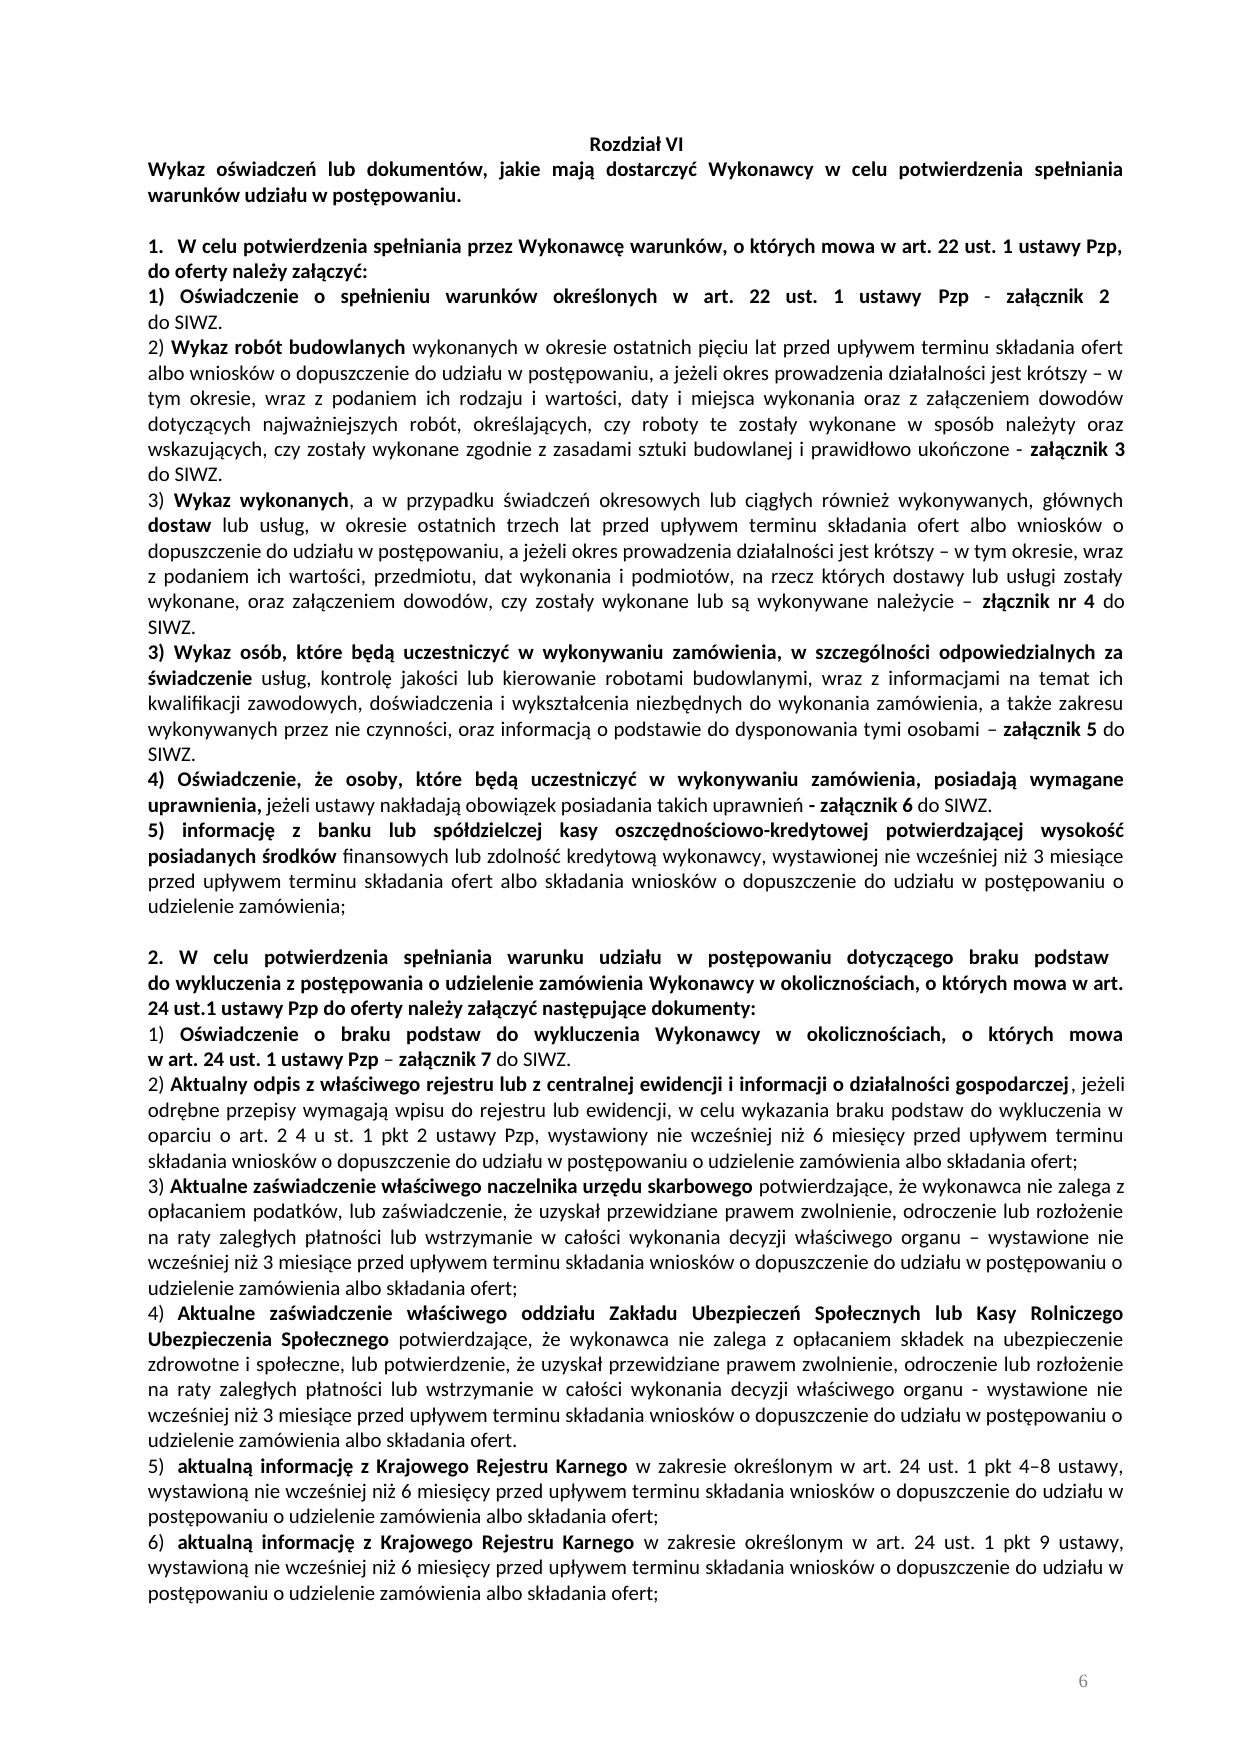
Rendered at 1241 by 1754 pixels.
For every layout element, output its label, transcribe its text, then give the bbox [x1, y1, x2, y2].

text 1) Oświadczenie o braku podstaw do wykluczenia Wykonawcy w okolicznościach, o których mowa w art. 24 ust. 1 ustawy Pzp – załącznik 7 do SIWZ. [148, 1021, 1125, 1072]
list Aktualne zaświadczenie właściwego oddziału Zakładu Ubezpieczeń Społecznych lub Kasy Rolniczego Ubezpieczenia Społecznego potwierdzające, że wykonawca nie zalega z opłacaniem składek na ubezpieczenie zdrowotne i społeczne, lub potwierdzenie, że uzyskał przewidziane prawem zwolnienie, odroczenie lub rozłożenie na raty zaległych płatności lub wstrzymanie w całości wykonania decyzji właściwego organu - wystawione nie wcześniej niż 3 miesiące przed upływem terminu składania wniosków o dopuszczenie do udziału w postępowaniu o udzielenie zamówienia albo składania ofert. [148, 1300, 1125, 1453]
text 3) Aktualne zaświadczenie właściwego naczelnika urzędu skarbowego potwierdzające, że wykonawca nie zalega z opłacaniem podatków, lub zaświadczenie, że uzyskał przewidziane prawem zwolnienie, odroczenie lub rozłożenie na raty zaległych płatności lub wstrzymanie w całości wykonania decyzji właściwego organu – wystawione nie wcześniej niż 3 miesiące przed upływem terminu składania wniosków o dopuszczenie do udziału w postępowaniu o udzielenie zamówienia albo składania ofert; [148, 1173, 1125, 1300]
text 2) Aktualny odpis z właściwego rejestru lub z centralnej ewidencji i informacji o działalności gospodarczej, jeżeli odrębne przepisy wymagają wpisu do rejestru lub ewidencji, w celu wykazania braku podstaw do wykluczenia w oparciu o art. 2 4 u st. 1 pkt 2 ustawy Pzp, wystawiony nie wcześniej niż 6 miesięcy przed upływem terminu składania wniosków o dopuszczenie do udziału w postępowaniu o udzielenie zamówienia albo składania ofert; [148, 1072, 1125, 1173]
list W celu potwierdzenia spełniania przez Wykonawcę warunków, o których mowa w art. 22 ust. 1 ustawy Pzp, do oferty należy załączyć: [148, 233, 1125, 284]
list aktualną informację z Krajowego Rejestru Karnego w zakresie określonym w art. 24 ust. 1 pkt 9 ustawy, wystawioną nie wcześniej niż 6 miesięcy przed upływem terminu składania wniosków o dopuszczenie do udziału w postępowaniu o udzielenie zamówienia albo składania ofert; [148, 1529, 1125, 1605]
text 5) informację z banku lub spółdzielczej kasy oszczędnościowo-kredytowej potwierdzającej wysokość posiadanych środków finansowych lub zdolność kredytową wykonawcy, wystawionej nie wcześniej niż 3 miesiące przed upływem terminu składania ofert albo składania wniosków o dopuszczenie do udziału w postępowaniu o udzielenie zamówienia; [148, 817, 1125, 919]
list aktualną informację z Krajowego Rejestru Karnego w zakresie określonym w art. 24 ust. 1 pkt 4–8 ustawy, wystawioną nie wcześniej niż 6 miesięcy przed upływem terminu składania wniosków o dopuszczenie do udziału w postępowaniu o udzielenie zamówienia albo składania ofert; [148, 1453, 1125, 1529]
text 3) Wykaz wykonanych, a w przypadku świadczeń okresowych lub ciągłych również wykonywanych, głównych dostaw lub usług, w okresie ostatnich trzech lat przed upływem terminu składania ofert albo wniosków o dopuszczenie do udziału w postępowaniu, a jeżeli okres prowadzenia działalności jest krótszy – w tym okresie, wraz z podaniem ich wartości, przedmiotu, dat wykonania i podmiotów, na rzecz których dostawy lub usługi zostały wykonane, oraz załączeniem dowodów, czy zostały wykonane lub są wykonywane należycie – złącznik nr 4 do SIWZ. [148, 487, 1125, 639]
text Wykaz oświadczeń lub dokumentów, jakie mają dostarczyć Wykonawcy w celu potwierdzenia spełniania warunków udziału w postępowaniu. [148, 157, 1125, 207]
text Rozdział VI [148, 131, 1125, 157]
text 4) Oświadczenie, że osoby, które będą uczestniczyć w wykonywaniu zamówienia, posiadają wymagane uprawnienia, jeżeli ustawy nakładają obowiązek posiadania takich uprawnień - załącznik 6 do SIWZ. [148, 767, 1125, 817]
text 2) Wykaz robót budowlanych wykonanych w okresie ostatnich pięciu lat przed upływem terminu składania ofert albo wniosków o dopuszczenie do udziału w postępowaniu, a jeżeli okres prowadzenia działalności jest krótszy – w tym okresie, wraz z podaniem ich rodzaju i wartości, daty i miejsca wykonania oraz z załączeniem dowodów dotyczących najważniejszych robót, określających, czy roboty te zostały wykonane w sposób należyty oraz wskazujących, czy zostały wykonane zgodnie z zasadami sztuki budowlanej i prawidłowo ukończone - załącznik 3 do SIWZ. [148, 334, 1125, 487]
text 2. W celu potwierdzenia spełniania warunku udziału w postępowaniu dotyczącego braku podstaw do wykluczenia z postępowania o udzielenie zamówienia Wykonawcy w okolicznościach, o których mowa w art. 24 ust.1 ustawy Pzp do oferty należy załączyć następujące dokumenty: [148, 944, 1125, 1021]
text 1) Oświadczenie o spełnieniu warunków określonych w art. 22 ust. 1 ustawy Pzp - załącznik 2 do SIWZ. [148, 284, 1125, 334]
text 3) Wykaz osób, które będą uczestniczyć w wykonywaniu zamówienia, w szczególności odpowiedzialnych za świadczenie usług, kontrolę jakości lub kierowanie robotami budowlanymi, wraz z informacjami na temat ich kwalifikacji zawodowych, doświadczenia i wykształcenia niezbędnych do wykonania zamówienia, a także zakresu wykonywanych przez nie czynności, oraz informacją o podstawie do dysponowania tymi osobami – załącznik 5 do SIWZ. [148, 639, 1125, 767]
